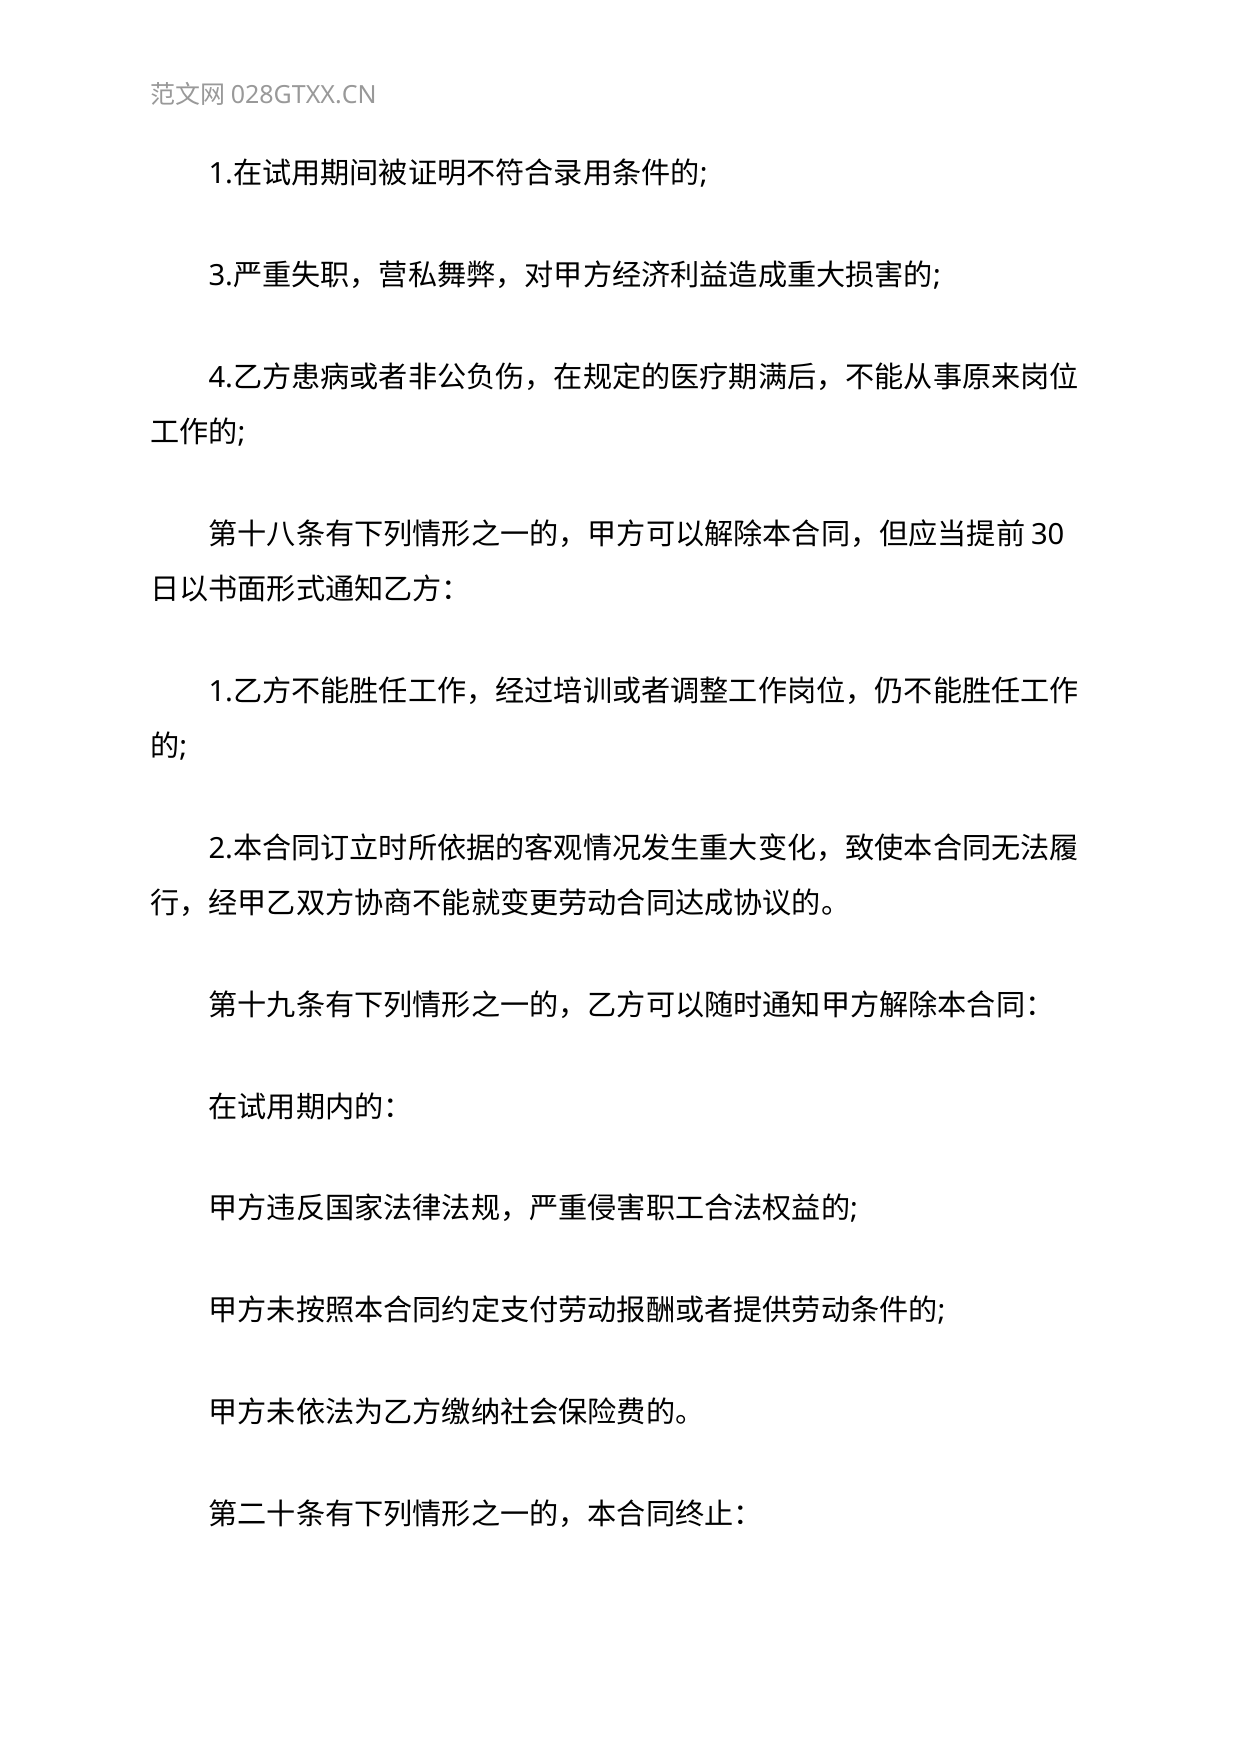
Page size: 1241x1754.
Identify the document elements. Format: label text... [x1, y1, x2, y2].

text 4.乙方患病或者非公负伤，在规定的医疗期满后，不能从事原来岗位工作的; [150, 354, 1090, 451]
text 1.在试用期间被证明不符合录用条件的; [150, 150, 1090, 192]
text 在试用期内的： [150, 1083, 1090, 1126]
text 第十九条有下列情形之一的，乙方可以随时通知甲方解除本合同： [150, 981, 1090, 1024]
text 第十八条有下列情形之一的，甲方可以解除本合同，但应当提前30日以书面形式通知乙方： [150, 511, 1090, 608]
text 1.乙方不能胜任工作，经过培训或者调整工作岗位，仍不能胜任工作的; [150, 668, 1090, 765]
text 甲方违反国家法律法规，严重侵害职工合法权益的; [150, 1185, 1090, 1227]
text 甲方未依法为乙方缴纳社会保险费的。 [150, 1389, 1090, 1431]
text 甲方未按照本合同约定支付劳动报酬或者提供劳动条件的; [150, 1287, 1090, 1329]
text 2.本合同订立时所依据的客观情况发生重大变化，致使本合同无法履行，经甲乙双方协商不能就变更劳动合同达成协议的。 [150, 825, 1090, 922]
text 第二十条有下列情形之一的，本合同终止： [150, 1491, 1090, 1533]
text 3.严重失职，营私舞弊，对甲方经济利益造成重大损害的; [150, 252, 1090, 294]
